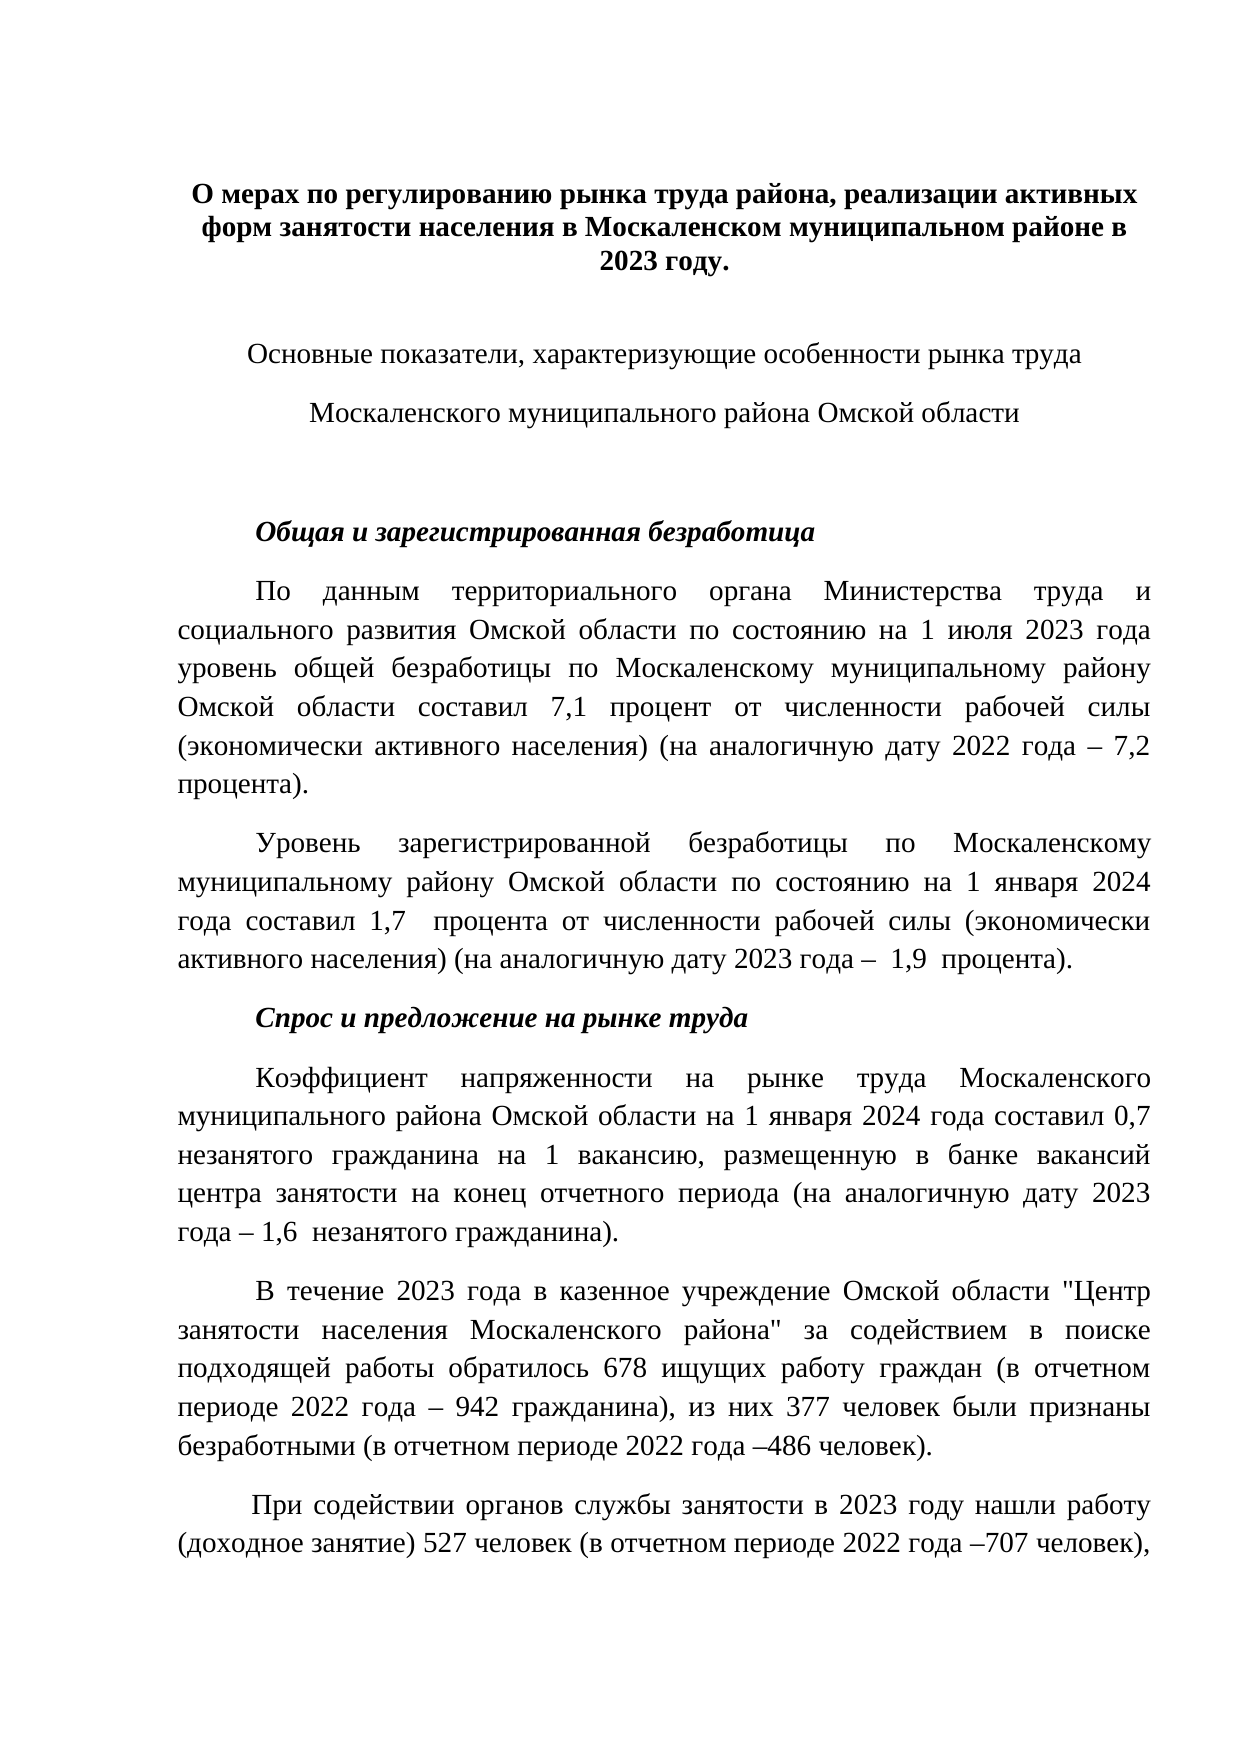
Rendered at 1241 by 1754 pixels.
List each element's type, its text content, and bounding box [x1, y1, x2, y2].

text Спрос и предложение на рынке труда [177, 1001, 1152, 1034]
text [177, 1487, 1152, 1559]
text Общая и зарегистрированная безработица [177, 514, 1152, 548]
text По данным территориального органа Министерства труда и социального развития Омской области по состоянию на 1 июля 2023 года уровень общей безработицы по Москаленскому муниципальному району Омской области составил 7,1 процент от численности рабочей силы (экономически активного населения) (на аналогичную дату 2022 года – 7,2 процента). [177, 573, 1152, 800]
text Основные показатели, характеризующие особенности рынка труда [177, 336, 1152, 369]
subtitle О мерах по регулированию рынка труда района, реализации активных форм занятости населения в Москаленском муниципальном районе в 2023 году. [177, 176, 1152, 277]
text Москаленского муниципального района Омской области [177, 395, 1152, 429]
text Коэффициент напряженности на рынке труда Москаленского муниципального района Омской области на 1 января 2024 года составил 0,7 незанятого гражданина на 1 вакансию, размещенную в банке вакансий центра занятости на конец отчетного периода (на аналогичную дату 2023 года – 1,6 незанятого гражданина). [177, 1060, 1152, 1248]
text В течение 2023 года в казенное учреждение Омской области "Центр занятости населения Москаленского района" за содействием в поиске подходящей работы обратилось 678 ищущих работу граждан (в отчетном периоде 2022 года – 942 гражданина), из них 377 человек были признаны безработными (в отчетном периоде 2022 года –486 человек). [177, 1273, 1152, 1461]
text Уровень зарегистрированной безработицы по Москаленскому муниципальному району Омской области по состоянию на 1 января 2024 года составил 1,7 процента от численности рабочей силы (экономически активного населения) (на аналогичную дату 2023 года – 1,9 процента). [177, 826, 1152, 975]
